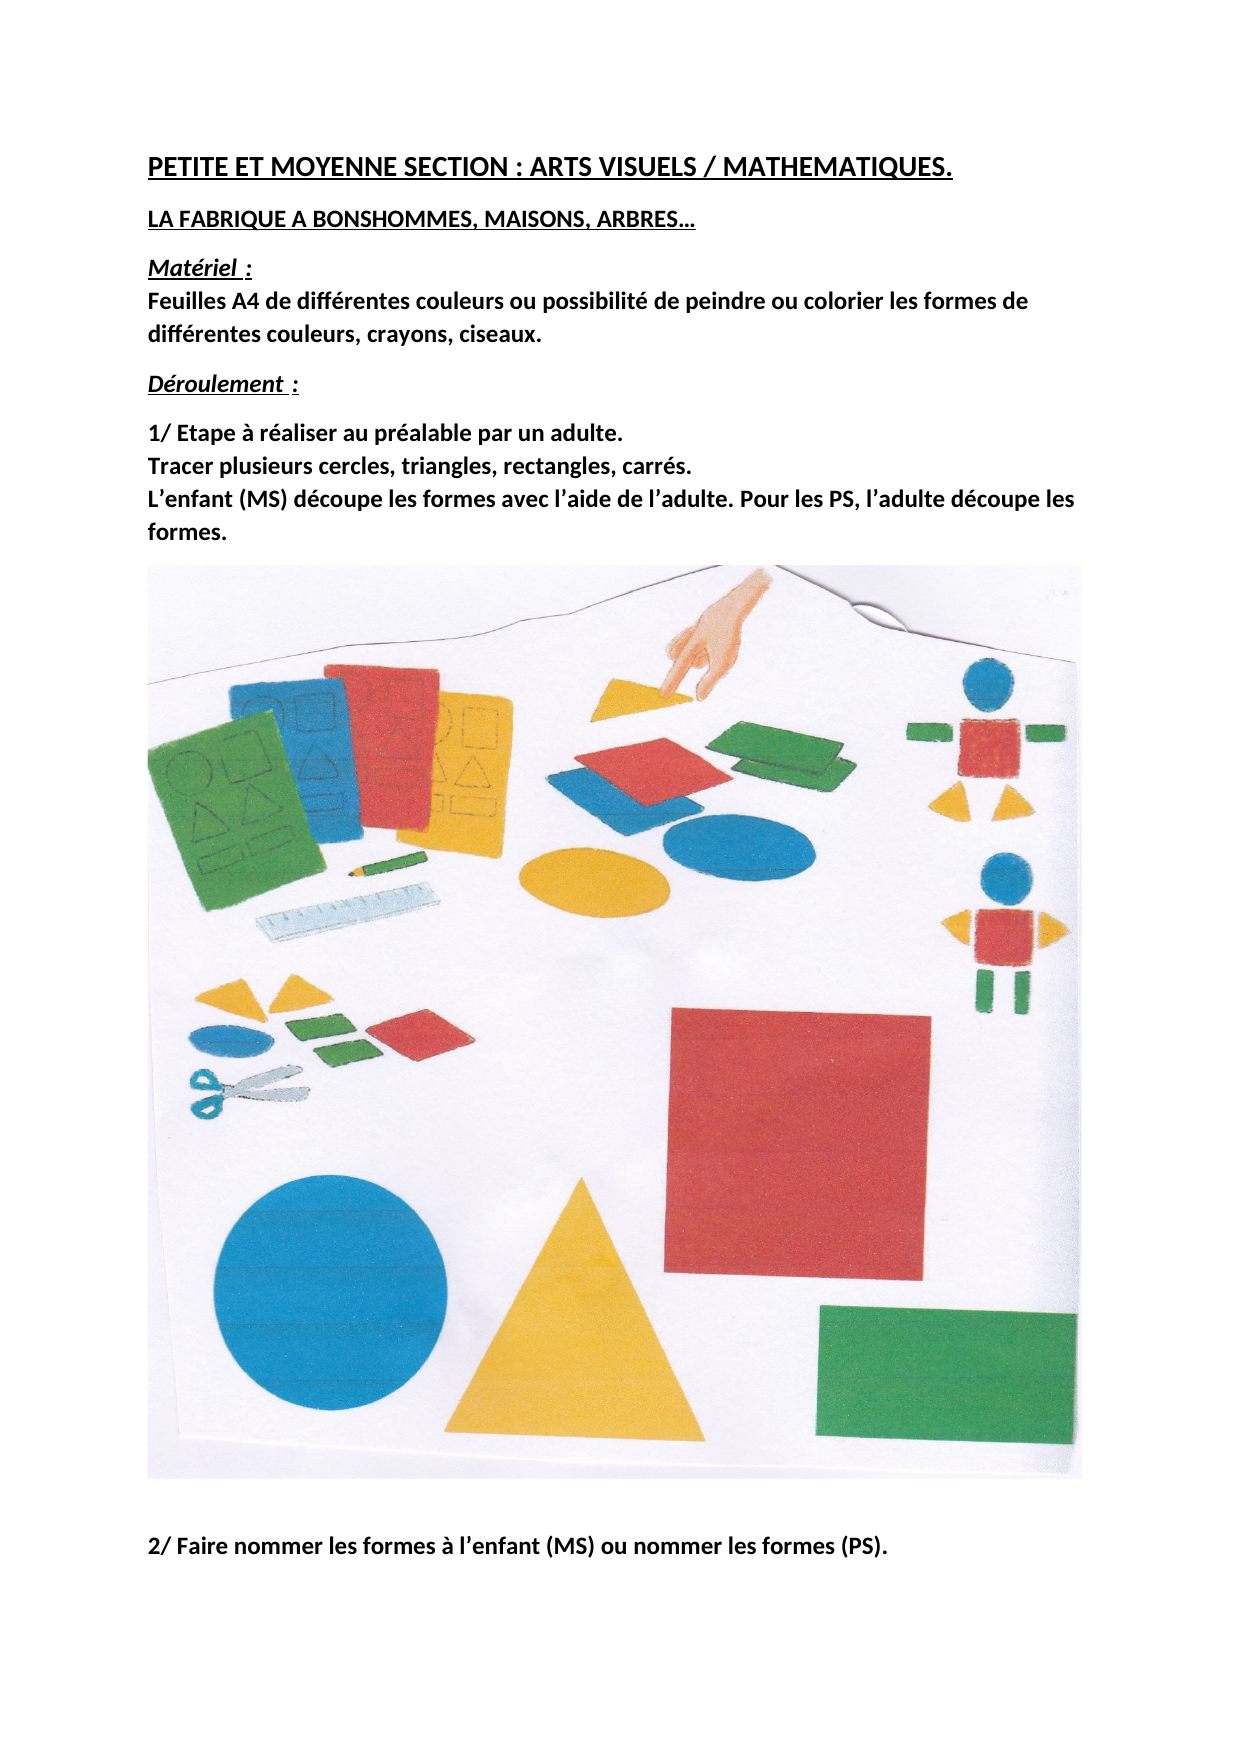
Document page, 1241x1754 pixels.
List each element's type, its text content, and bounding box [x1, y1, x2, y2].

text LA FABRIQUE A BONSHOMMES, MAISONS, ARBRES… [148, 203, 1093, 233]
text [148, 1497, 1093, 1561]
picture [147, 565, 1082, 1479]
text Matériel : Feuilles A4 de différentes couleurs ou possibilité de peindre ou colorier les formes de différentes couleurs, crayons, ciseaux. [148, 252, 1093, 349]
text PETITE ET MOYENNE SECTION : ARTS VISUELS / MATHEMATIQUES. [148, 148, 1093, 183]
text 1/ Etape à réaliser au préalable par un adulte. Tracer plusieurs cercles, triangles, rectangles, carrés. L’enfant (MS) découpe les formes avec l’aide de l’adulte. Pour les PS, l’adulte découpe les formes. [148, 417, 1093, 547]
text Déroulement : [148, 368, 1093, 398]
